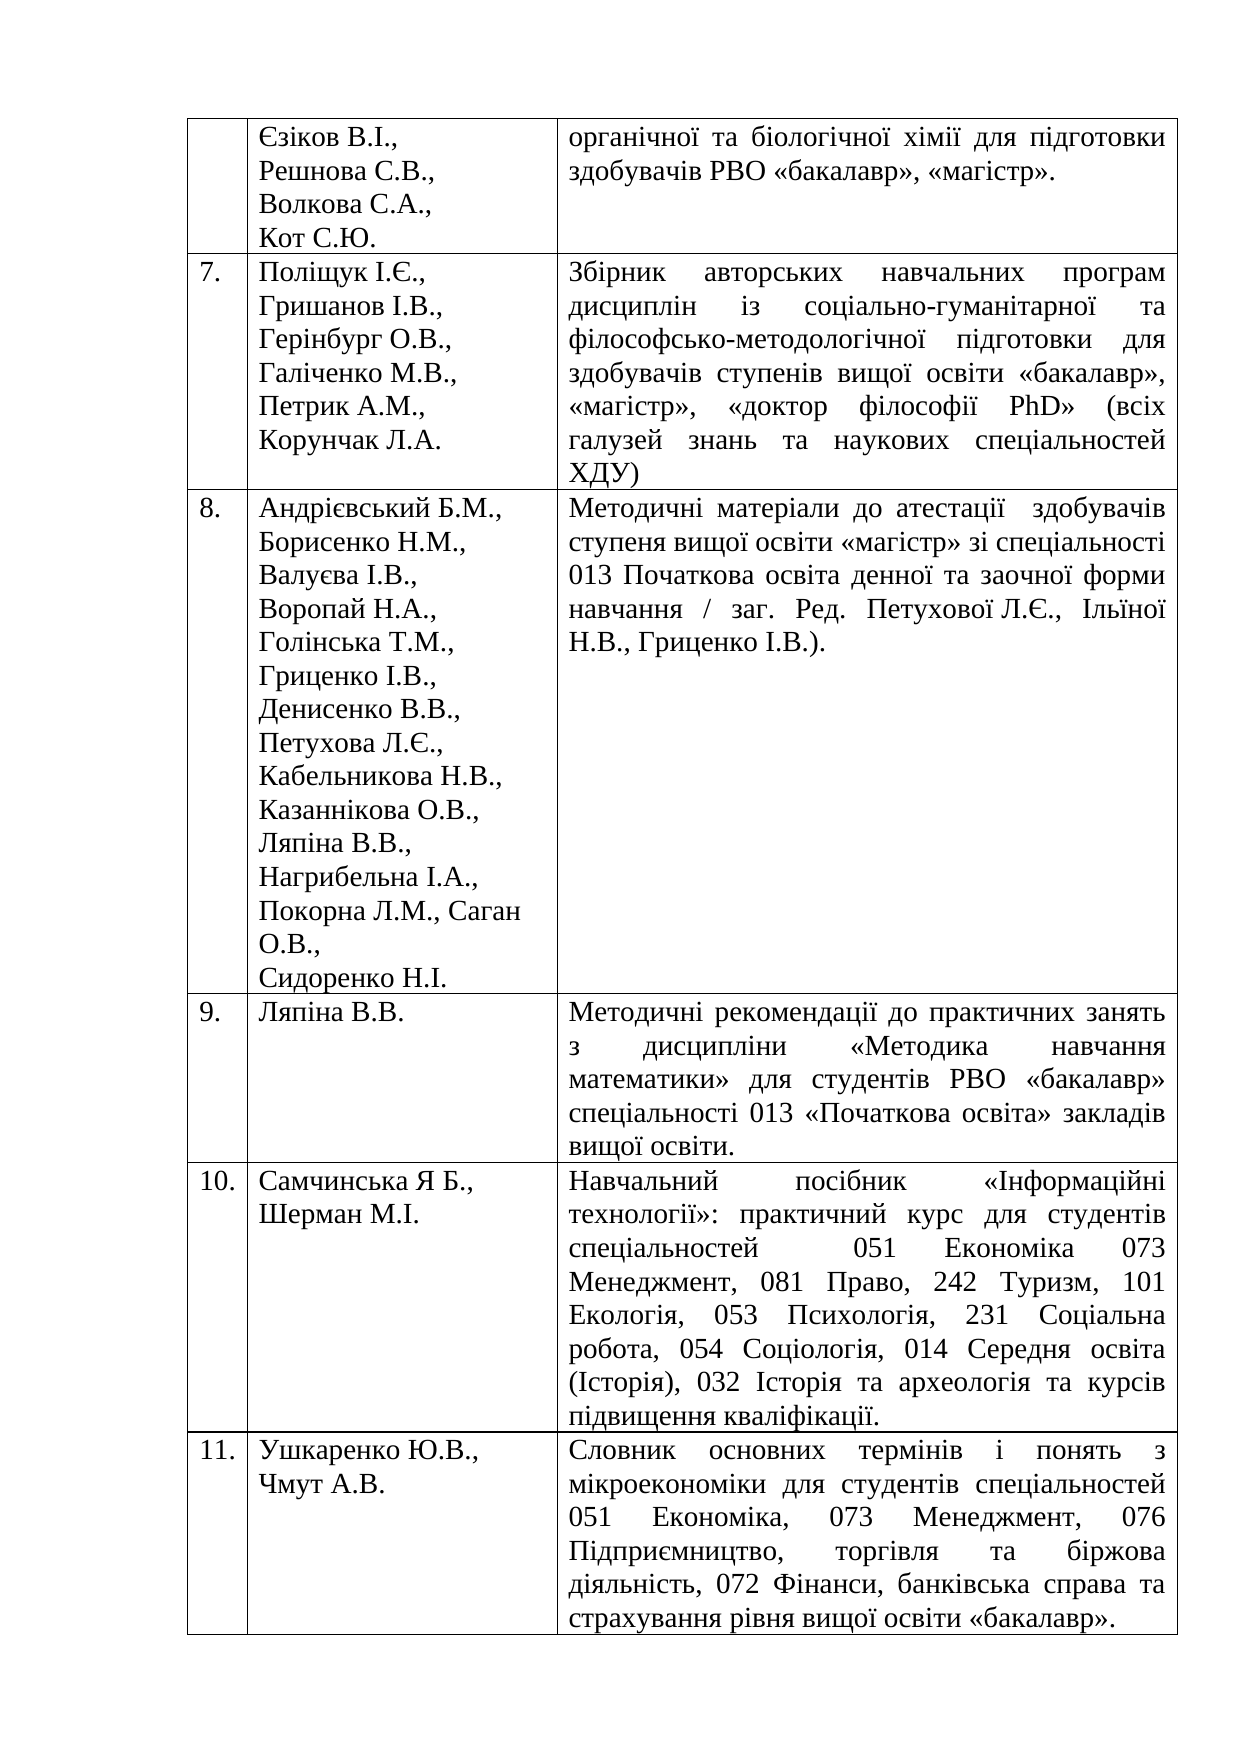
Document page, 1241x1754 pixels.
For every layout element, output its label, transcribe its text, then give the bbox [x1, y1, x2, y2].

table_cell Андрієвський Б.М., Борисенко Н.М., Валуєва І.В., Воропай Н.А., Голінська Т.М., Гриценко І.В., Денисенко В.В., Петухова Л.Є., Кабельникова Н.В., Казаннікова О.В., Ляпіна В.В., Нагрибельна І.А., Покорна Л.М., Саган О.В., Сидоренко Н.І. [248, 490, 557, 993]
table_cell Словник основних термінів і понять з мікроекономіки для студентів спеціальностей 051 Економіка, 073 Менеджмент, 076 Підприємництво, торгівля та біржова діяльність, 072 Фінанси, банківська справа та страхування рівня вищої освіти «бакалавр». [558, 1433, 1177, 1634]
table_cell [558, 119, 1177, 253]
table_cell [248, 119, 557, 253]
table_cell Методичні матеріали до атестації здобувачів ступеня вищої освіти «магістр» зі спеціальності 013 Початкова освіта денної та заочної форми навчання / заг. Ред. Петухової Л.Є., Ільїної Н.В., Гриценко І.В.). [558, 490, 1177, 993]
table_cell 7. [188, 254, 247, 489]
table_cell 10. [188, 1163, 247, 1431]
table_cell Самчинська Я Б., Шерман М.І. [248, 1163, 557, 1431]
table_cell Ушкаренко Ю.В., Чмут А.В. [248, 1433, 557, 1634]
table_cell 11. [188, 1433, 247, 1634]
table_cell Методичні рекомендації до практичних занять з дисципліни «Методика навчання математики» для студентів РВО «бакалавр» спеціальності 013 «Початкова освіта» закладів вищої освіти. [558, 994, 1177, 1162]
table_cell 6. [188, 119, 247, 253]
table_cell 8. [188, 490, 247, 993]
table_cell 9. [188, 994, 247, 1162]
table_cell Навчальний посібник «Інформаційні технології»: практичний курс для студентів спеціальностей 051 Економіка 073 Менеджмент, 081 Право, 242 Туризм, 101 Екологія, 053 Психологія, 231 Соціальна робота, 054 Соціологія, 014 Середня освіта (Історія), 032 Історія та археологія та курсів підвищення кваліфікації. [558, 1163, 1177, 1431]
table_cell Збірник авторських навчальних програм дисциплін із соціально-гуманітарної та філософсько-методологічної підготовки для здобувачів ступенів вищої освіти «бакалавр», «магістр», «доктор філософії PhD» (всіх галузей знань та наукових спеціальностей ХДУ) [558, 254, 1177, 489]
table_cell Поліщук І.Є., Гришанов І.В., Герінбург О.В., Галіченко М.В., Петрик А.М., Корунчак Л.А. [248, 254, 557, 489]
table_cell Ляпіна В.В. [248, 994, 557, 1162]
